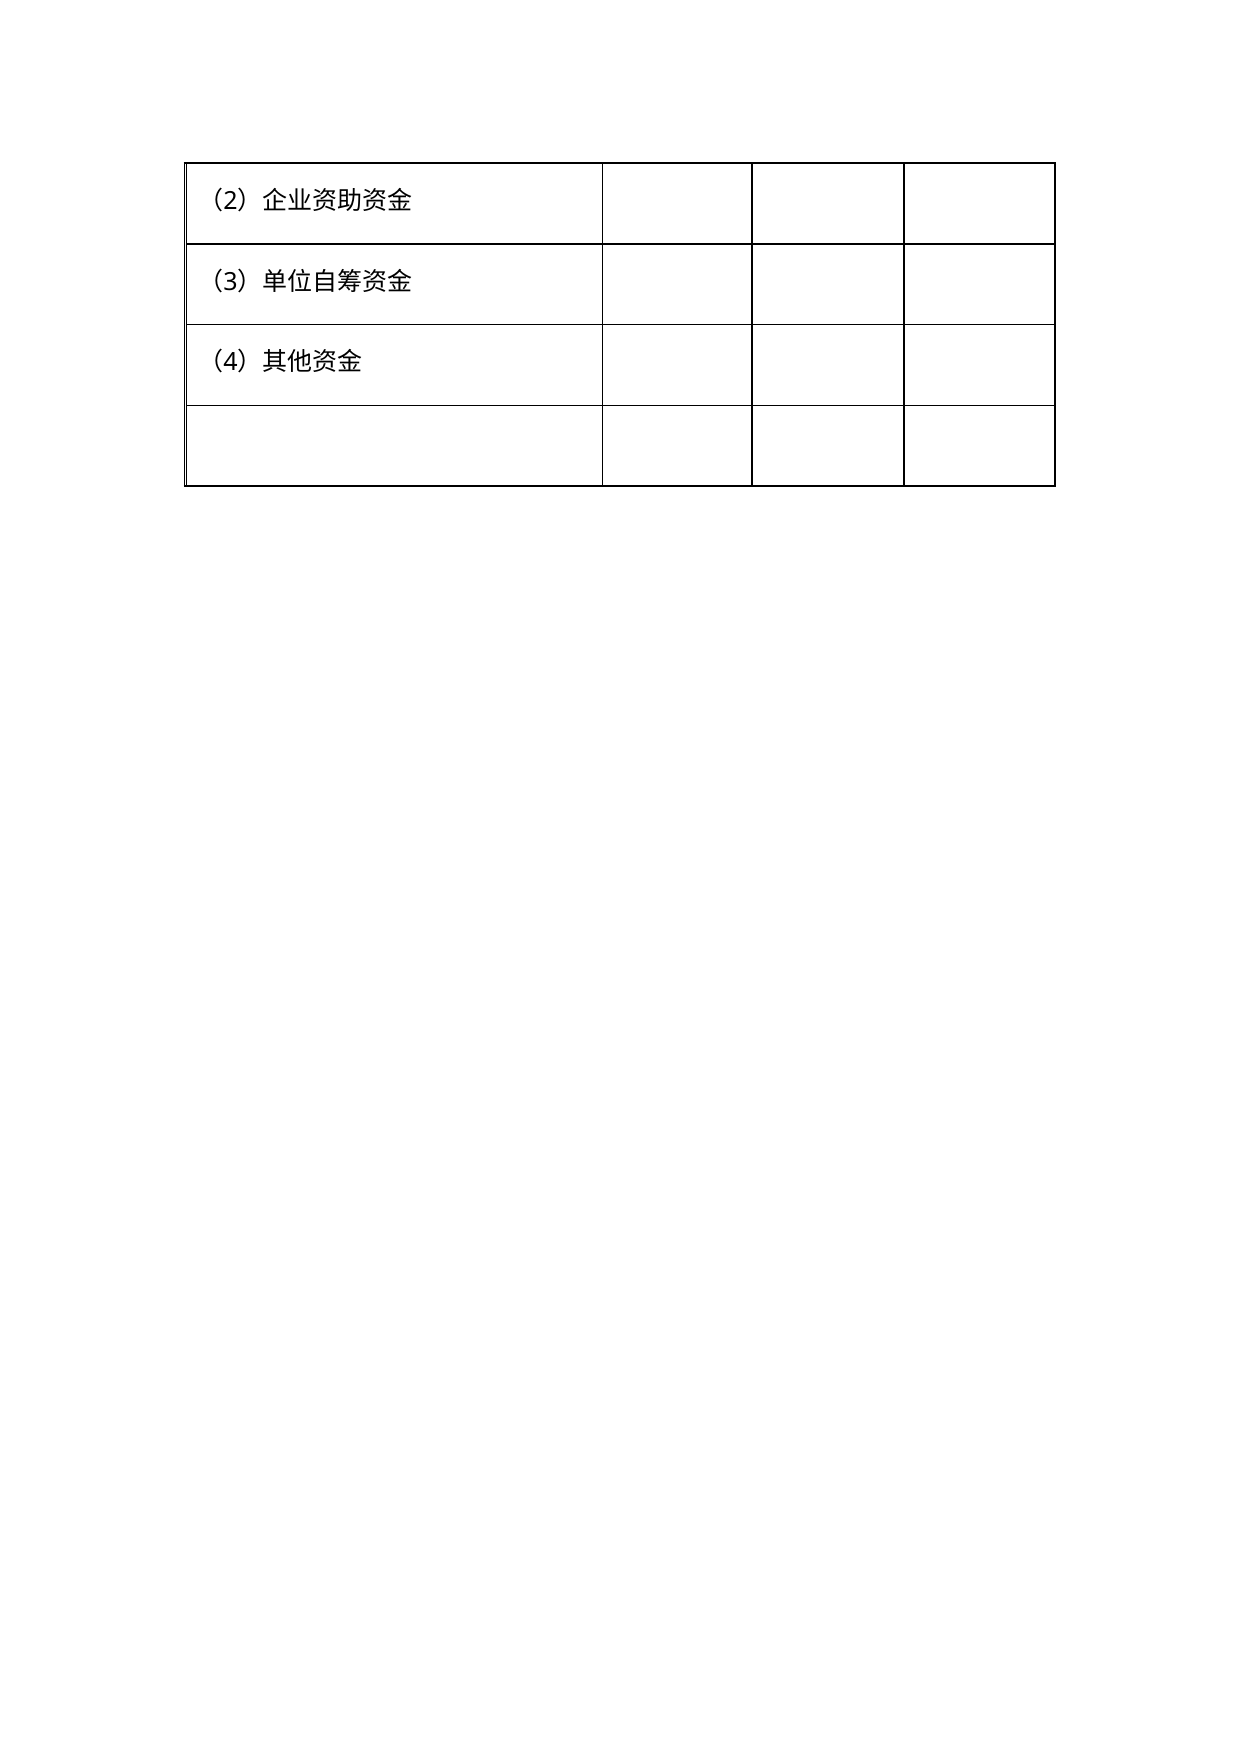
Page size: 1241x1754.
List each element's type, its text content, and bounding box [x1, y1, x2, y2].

table_cell [905, 245, 1054, 324]
table_cell [753, 406, 903, 485]
table_cell [187, 406, 602, 485]
table_cell （3）单位自筹资金 [187, 245, 602, 324]
table_cell [603, 406, 751, 485]
table_cell [905, 406, 1054, 485]
table_cell [603, 164, 751, 243]
table_cell （2）企业资助资金 [187, 164, 602, 243]
table_cell [753, 164, 903, 243]
table_cell （4）其他资金 [187, 325, 602, 404]
table_cell [603, 325, 751, 404]
table_cell [753, 245, 903, 324]
table_cell [905, 164, 1054, 243]
table_cell [905, 325, 1054, 404]
table_cell [753, 325, 903, 404]
table_cell [603, 245, 751, 324]
